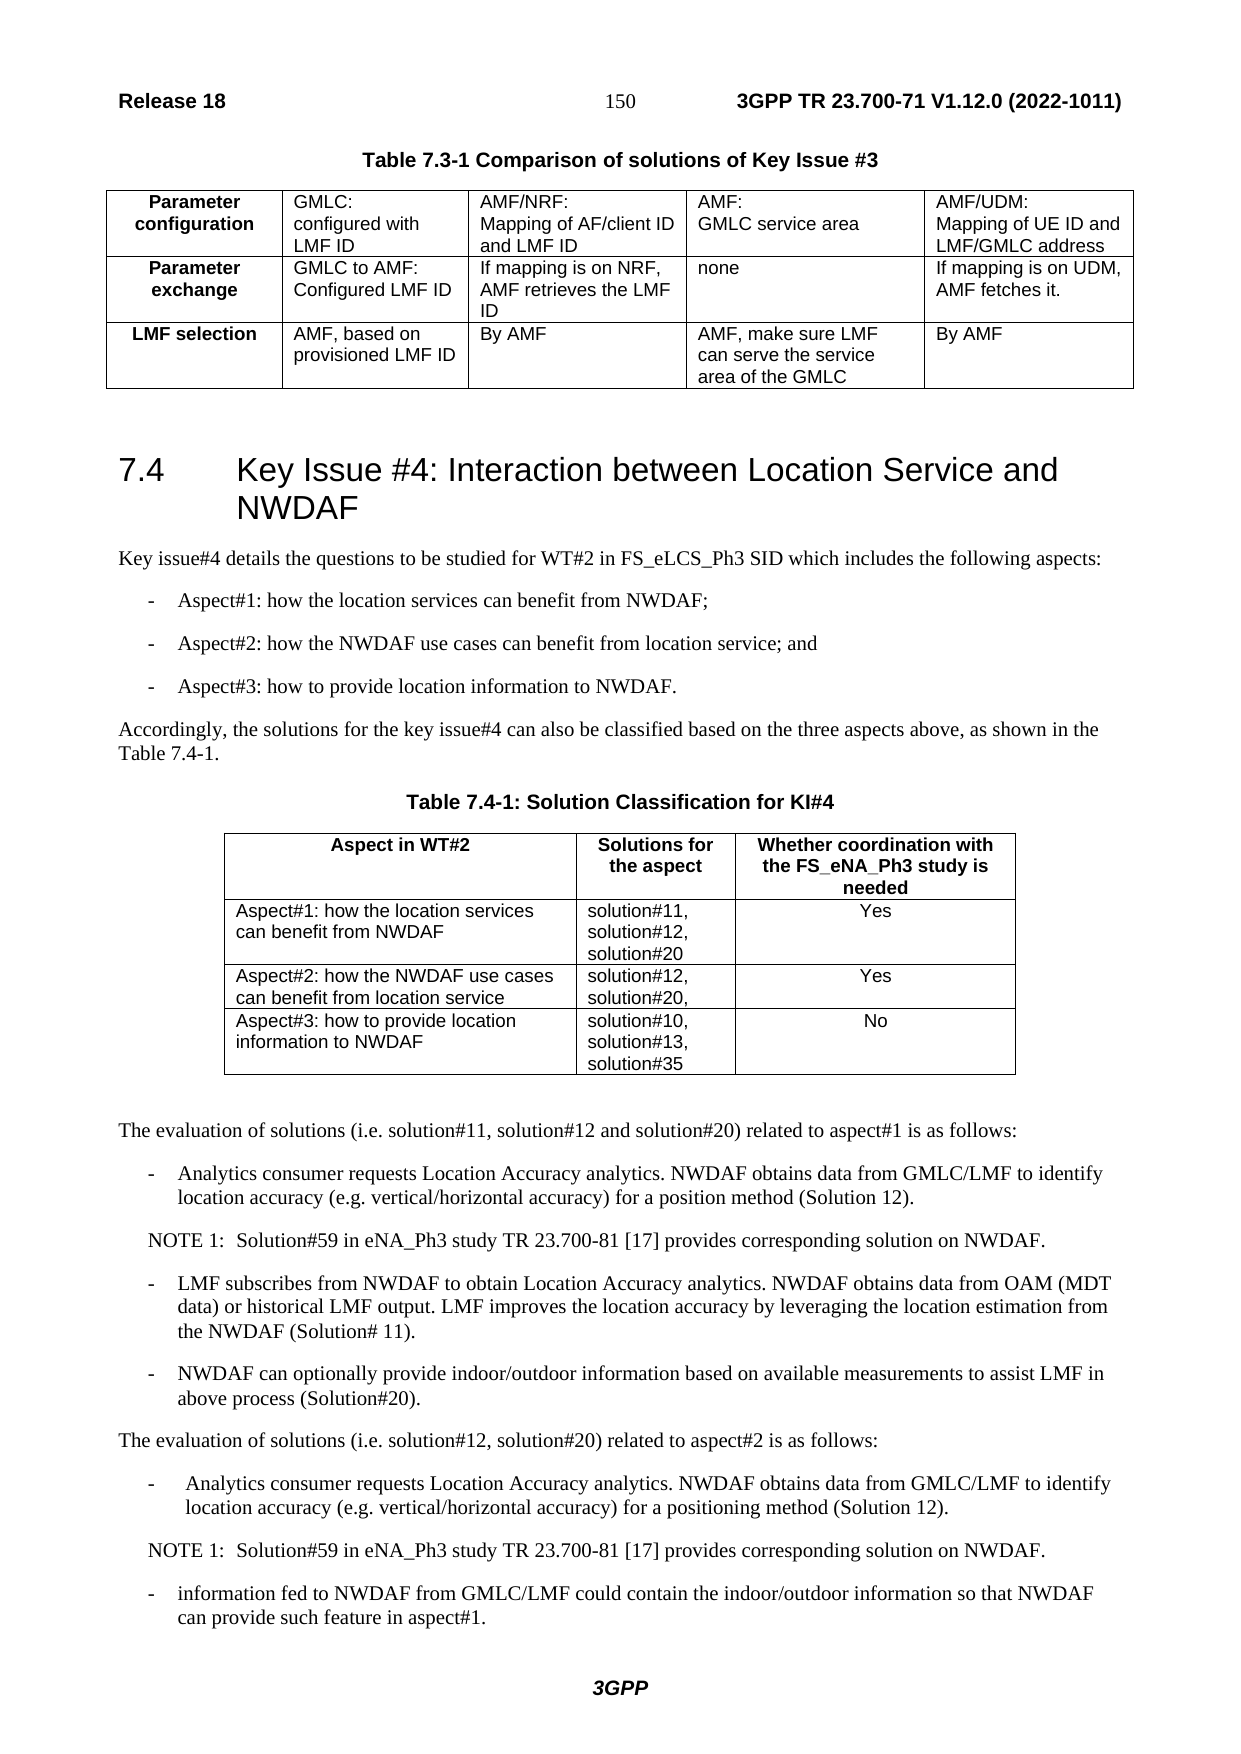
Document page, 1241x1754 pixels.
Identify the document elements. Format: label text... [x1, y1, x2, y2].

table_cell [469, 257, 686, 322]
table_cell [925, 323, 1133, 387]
text - Aspect#1: how the location services can benefit from NWDAF; [148, 588, 1122, 612]
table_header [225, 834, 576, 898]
text - Aspect#3: how to provide location information to NWDAF. [148, 674, 1122, 698]
text The evaluation of solutions (i.e. solution#20) related to aspect#2 is as follows: [118, 1428, 1122, 1452]
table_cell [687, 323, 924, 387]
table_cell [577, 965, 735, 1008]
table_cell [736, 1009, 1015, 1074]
text - Aspect#2: how the NWDAF use cases can benefit from location service; and [148, 631, 1122, 655]
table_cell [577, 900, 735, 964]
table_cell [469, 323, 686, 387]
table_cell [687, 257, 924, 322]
text Table 7.4-1: Solution Classification for KI#4 [118, 790, 1122, 814]
text - LMF subscribes from NWDAF to obtain Location Accuracy analytics. NWDAF obtains data from OAM (MDT data) or historical LMF output. LMF improves the location accuracy by leveraging the location estimation from the NWDAF (Solution11). [148, 1270, 1122, 1343]
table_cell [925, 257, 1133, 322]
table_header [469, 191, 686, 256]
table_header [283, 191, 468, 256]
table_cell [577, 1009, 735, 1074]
text The evaluation of solutions (i.e. solution#11, solution#12 and solution#20) related to aspect#1 is as follows: [118, 1118, 1122, 1142]
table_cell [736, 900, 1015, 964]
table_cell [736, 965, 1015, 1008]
text - information fed to NWDAF could contain the indoor/outdoor information so that NWDAF can provide such feature in aspect#1. [148, 1581, 1122, 1629]
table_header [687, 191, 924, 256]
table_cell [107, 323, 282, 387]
text - NWDAF can optionally provide indoor/outdoor information based on available measurements to assist LMF in above process. [148, 1361, 1122, 1409]
text Table 7.3-1 [118, 147, 1122, 171]
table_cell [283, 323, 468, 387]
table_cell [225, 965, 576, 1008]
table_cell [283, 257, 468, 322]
subtitle 7.4 Key Issue #4: Interaction between Location Service and NWDAF [118, 450, 1122, 527]
text Accordingly, the solutions for the key issue#4 can also be classified based on the three aspects above, as shown in the Table 7.4-1. [118, 717, 1122, 765]
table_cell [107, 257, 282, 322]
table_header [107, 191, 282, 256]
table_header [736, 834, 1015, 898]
text Key issue#4 details the questions to be studied for WT#2 in FS_eLCS_Ph3 SID which includes the following aspects: [118, 546, 1122, 570]
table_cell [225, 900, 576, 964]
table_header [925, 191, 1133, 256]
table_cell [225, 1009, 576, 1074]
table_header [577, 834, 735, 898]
